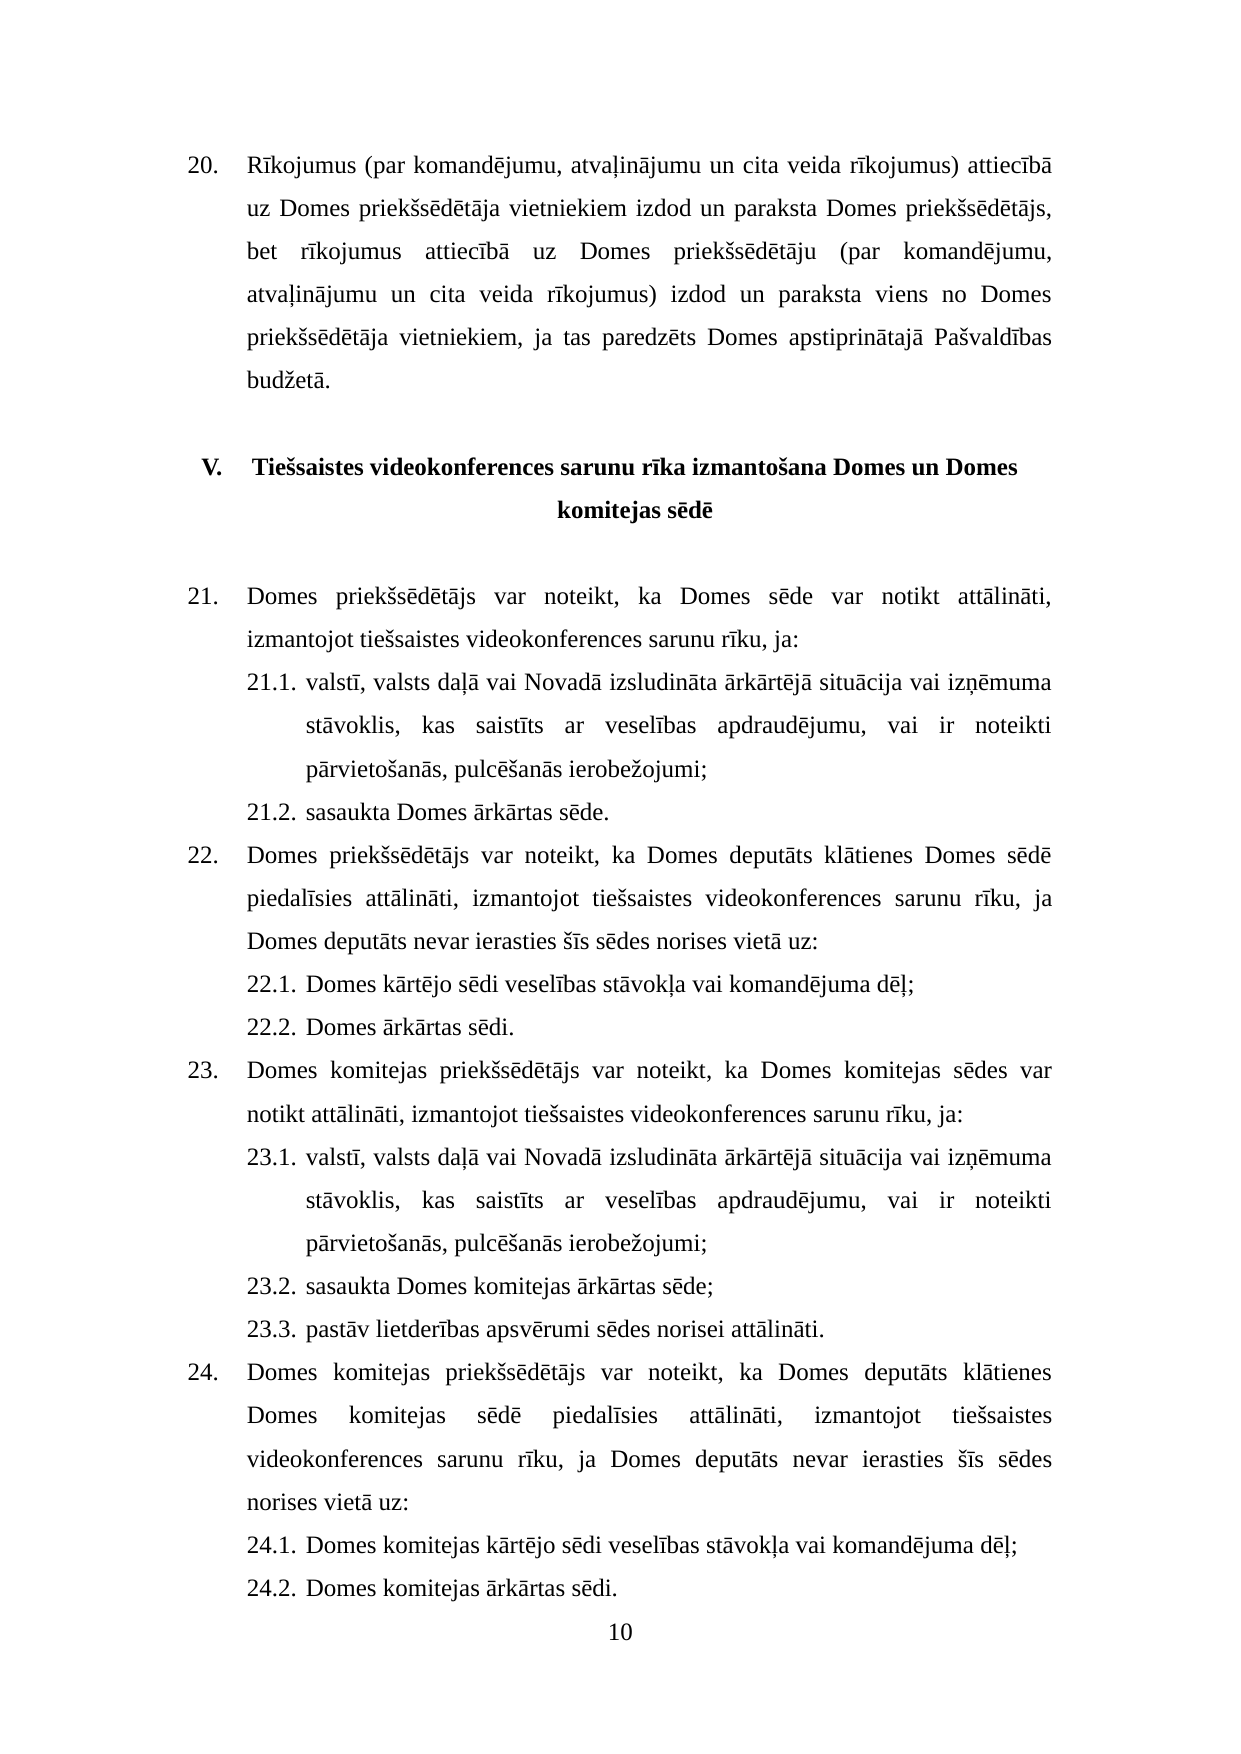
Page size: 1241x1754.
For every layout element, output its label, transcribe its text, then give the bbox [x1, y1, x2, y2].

list Domes kārtējo sēdi veselības stāvokļa vai komandējuma dēļ; [247, 969, 1053, 998]
list pastāv lietderības apsvērumi sēdes norisei attālināti. [247, 1314, 1053, 1343]
list Domes komitejas kārtējo sēdi veselības stāvokļa vai komandējuma dēļ; [247, 1530, 1053, 1559]
list valstī, valsts daļā vai Novadā izsludināta ārkārtējā situācija vai izņēmuma stāvoklis, kas saistīts ar veselības apdraudējumu, vai ir noteikti pārvietošanās, pulcēšanās ierobežojumi; [247, 667, 1053, 782]
list Domes priekšsēdētājs var noteikt, ka Domes sēde var notikt attālināti, izmantojot tiešsaistes videokonferences sarunu rīku, ja: [187, 581, 1053, 653]
list Domes komitejas ārkārtas sēdi. [247, 1573, 1053, 1602]
list Tiešsaistes videokonferences sarunu rīka izmantošana Domes un Domes komitejas sēdē [187, 452, 1053, 524]
list Domes komitejas priekšsēdētājs var noteikt, ka Domes deputāts klātienes Domes komitejas sēdē piedalīsies attālināti, izmantojot tiešsaistes videokonferences sarunu rīku, ja Domes deputāts nevar ierasties šīs sēdes norises vietā uz: [187, 1357, 1053, 1516]
list Domes komitejas priekšsēdētājs var noteikt, ka Domes komitejas sēdes var notikt attālināti, izmantojot tiešsaistes videokonferences sarunu rīku, ja: [187, 1056, 1053, 1127]
list sasaukta Domes ārkārtas sēde. [247, 797, 1053, 826]
list sasaukta Domes komitejas ārkārtas sēde; [247, 1271, 1053, 1300]
list Domes ārkārtas sēdi. [247, 1012, 1053, 1041]
list Domes priekšsēdētājs var noteikt, ka Domes deputāts klātienes Domes sēdē piedalīsies attālināti, izmantojot tiešsaistes videokonferences sarunu rīku, ja Domes deputāts nevar ierasties šīs sēdes norises vietā uz: [187, 840, 1053, 955]
list valstī, valsts daļā vai Novadā izsludināta ārkārtējā situācija vai izņēmuma stāvoklis, kas saistīts ar veselības apdraudējumu, vai ir noteikti pārvietošanās, pulcēšanās ierobežojumi; [247, 1142, 1053, 1257]
list Rīkojumus (par komandējumu, atvaļinājumu un cita veida rīkojumus) attiecībā uz Domes priekšsēdētāja vietniekiem izdod un paraksta Domes priekšsēdētājs, bet rīkojumus attiecībā uz Domes priekšsēdētāju (par komandējumu, atvaļinājumu un cita veida rīkojumus) izdod un paraksta viens no Domes priekšsēdētāja vietniekiem, ja tas paredzēts Domes apstiprinātajā Pašvaldības budžetā. [187, 150, 1053, 394]
